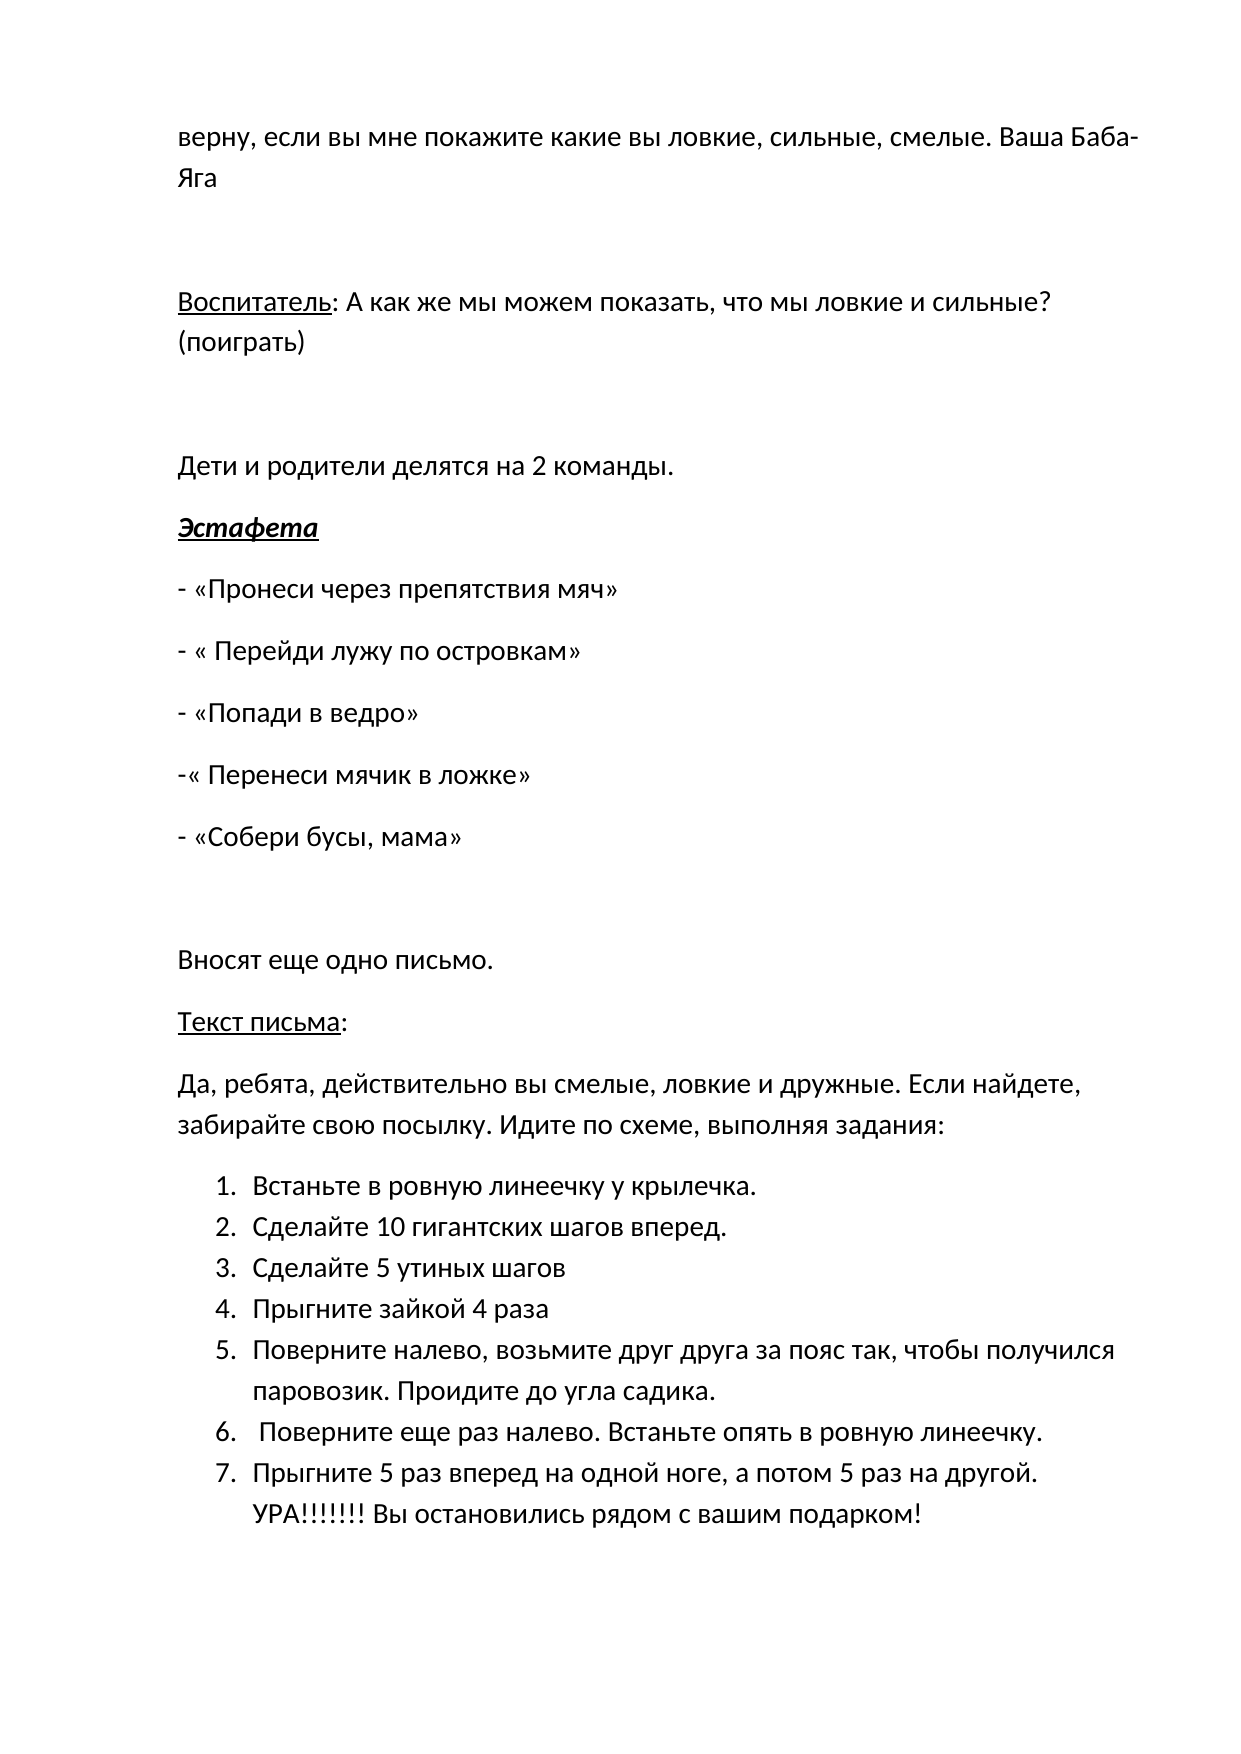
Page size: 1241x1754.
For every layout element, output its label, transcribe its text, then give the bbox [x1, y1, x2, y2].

text - «Попади в ведро» [177, 694, 1152, 730]
text - «Пронеси через препятствия мяч» [177, 571, 1152, 606]
text Эстафета [177, 509, 1152, 544]
text Да, ребята, действительно вы смелые, ловкие и дружные. Если найдете, забирайте свою посылку. Идите по схеме, выполняя задания: [177, 1065, 1152, 1141]
text Дети и родители делятся на 2 команды. [177, 447, 1152, 483]
list УРА!!!!!!! Вы остановились рядом с вашим подарком! [252, 1495, 1152, 1531]
list Поверните налево, возьмите друг друга за пояс так, чтобы получился паровозик. Проидите до угла садика. [215, 1331, 1152, 1408]
text - « Перейди лужу по островкам» [177, 632, 1152, 668]
list Прыгните зайкой 4 раза [215, 1290, 1152, 1326]
list Встаньте в ровную линеечку у крылечка. [215, 1167, 1152, 1203]
list Сделайте 10 гигантских шагов вперед. [215, 1208, 1152, 1244]
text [177, 118, 1152, 195]
list Прыгните 5 раз вперед на одной ноге, а потом 5 раз на другой. [215, 1454, 1152, 1490]
text Текст письма: [177, 1003, 1152, 1039]
text Воспитатель: А как же мы можем показать, что мы ловкие и сильные? (поиграть) [177, 283, 1152, 359]
text -« Перенеси мячик в ложке» [177, 756, 1152, 792]
list Сделайте 5 утиных шагов [215, 1249, 1152, 1285]
text Вносят еще одно письмо. [177, 941, 1152, 977]
list Поверните еще раз налево. Встаньте опять в ровную линеечку. [215, 1413, 1152, 1449]
text - «Собери бусы, мама» [177, 818, 1152, 853]
